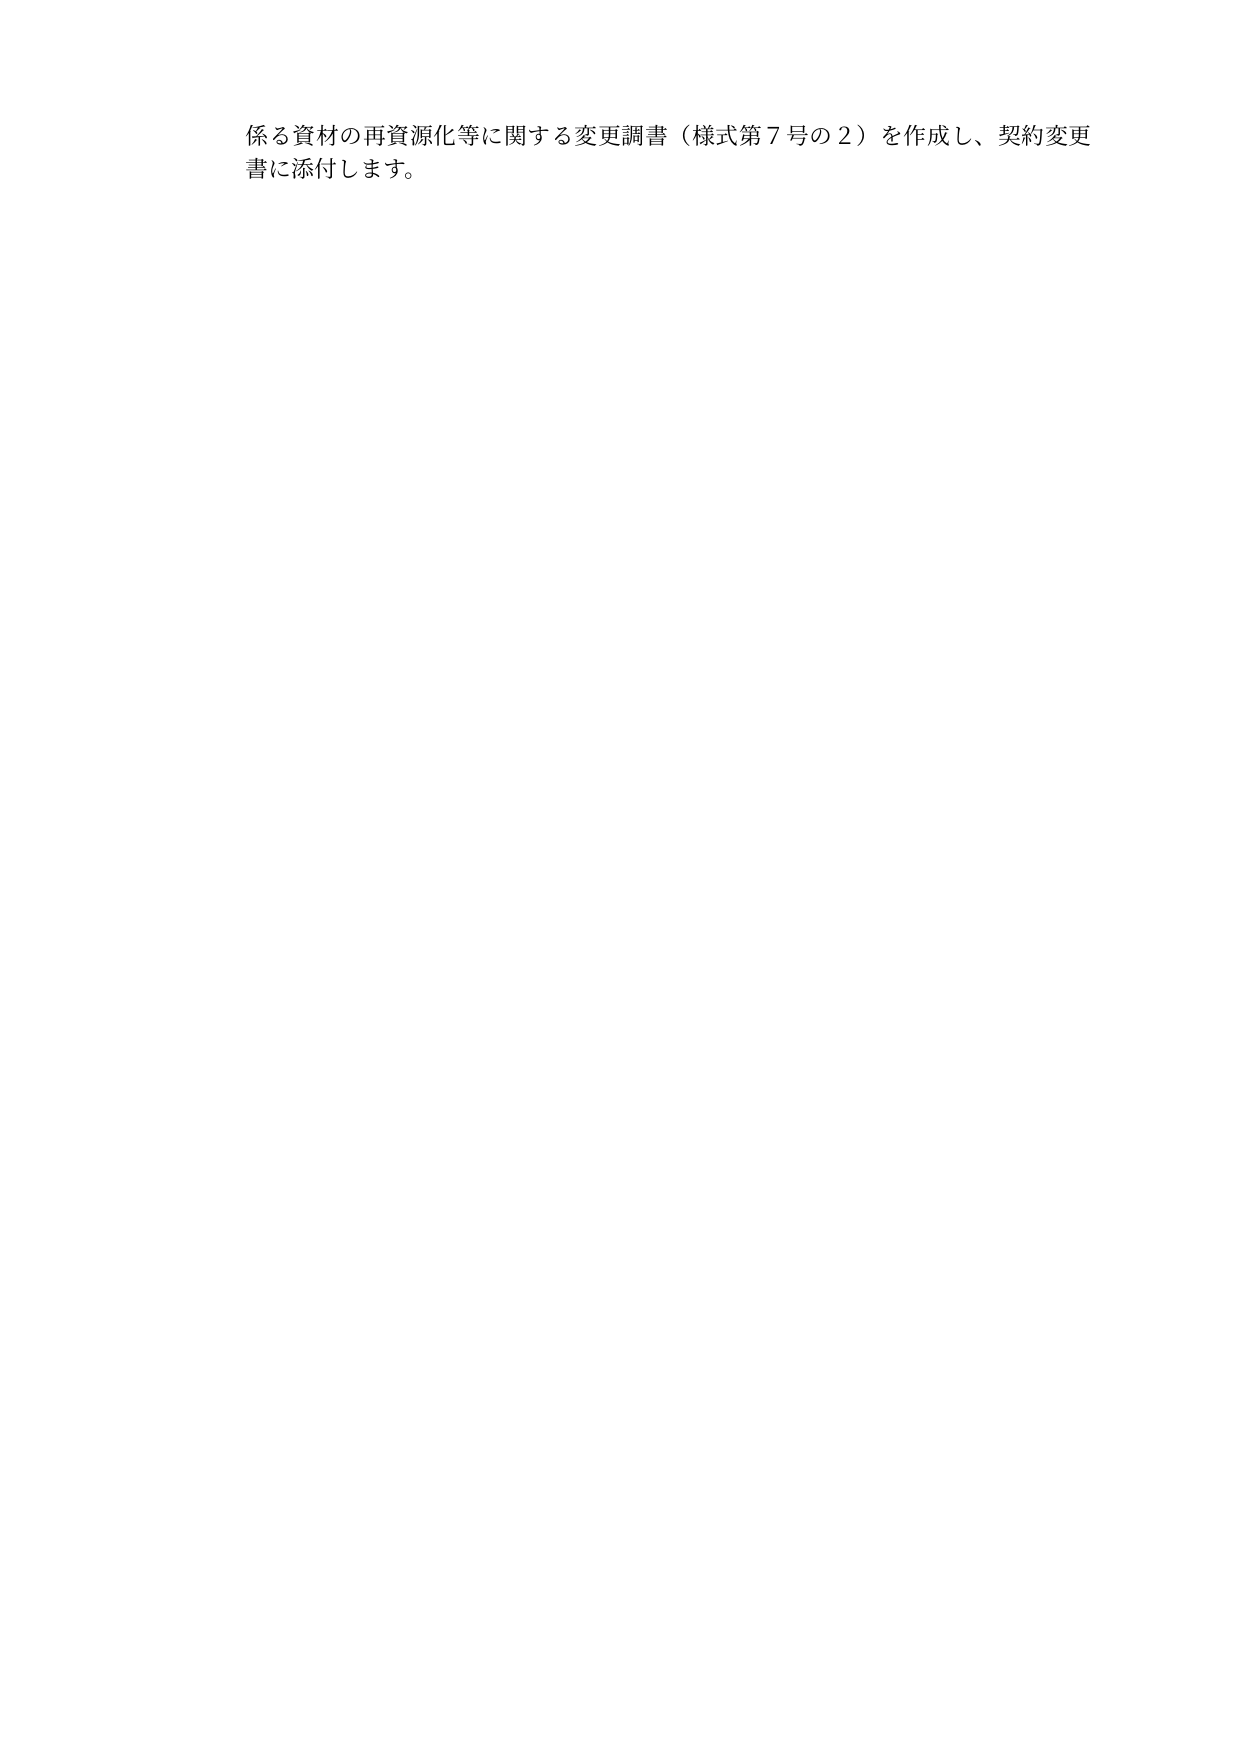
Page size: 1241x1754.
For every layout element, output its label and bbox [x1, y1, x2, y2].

text [222, 118, 1092, 184]
